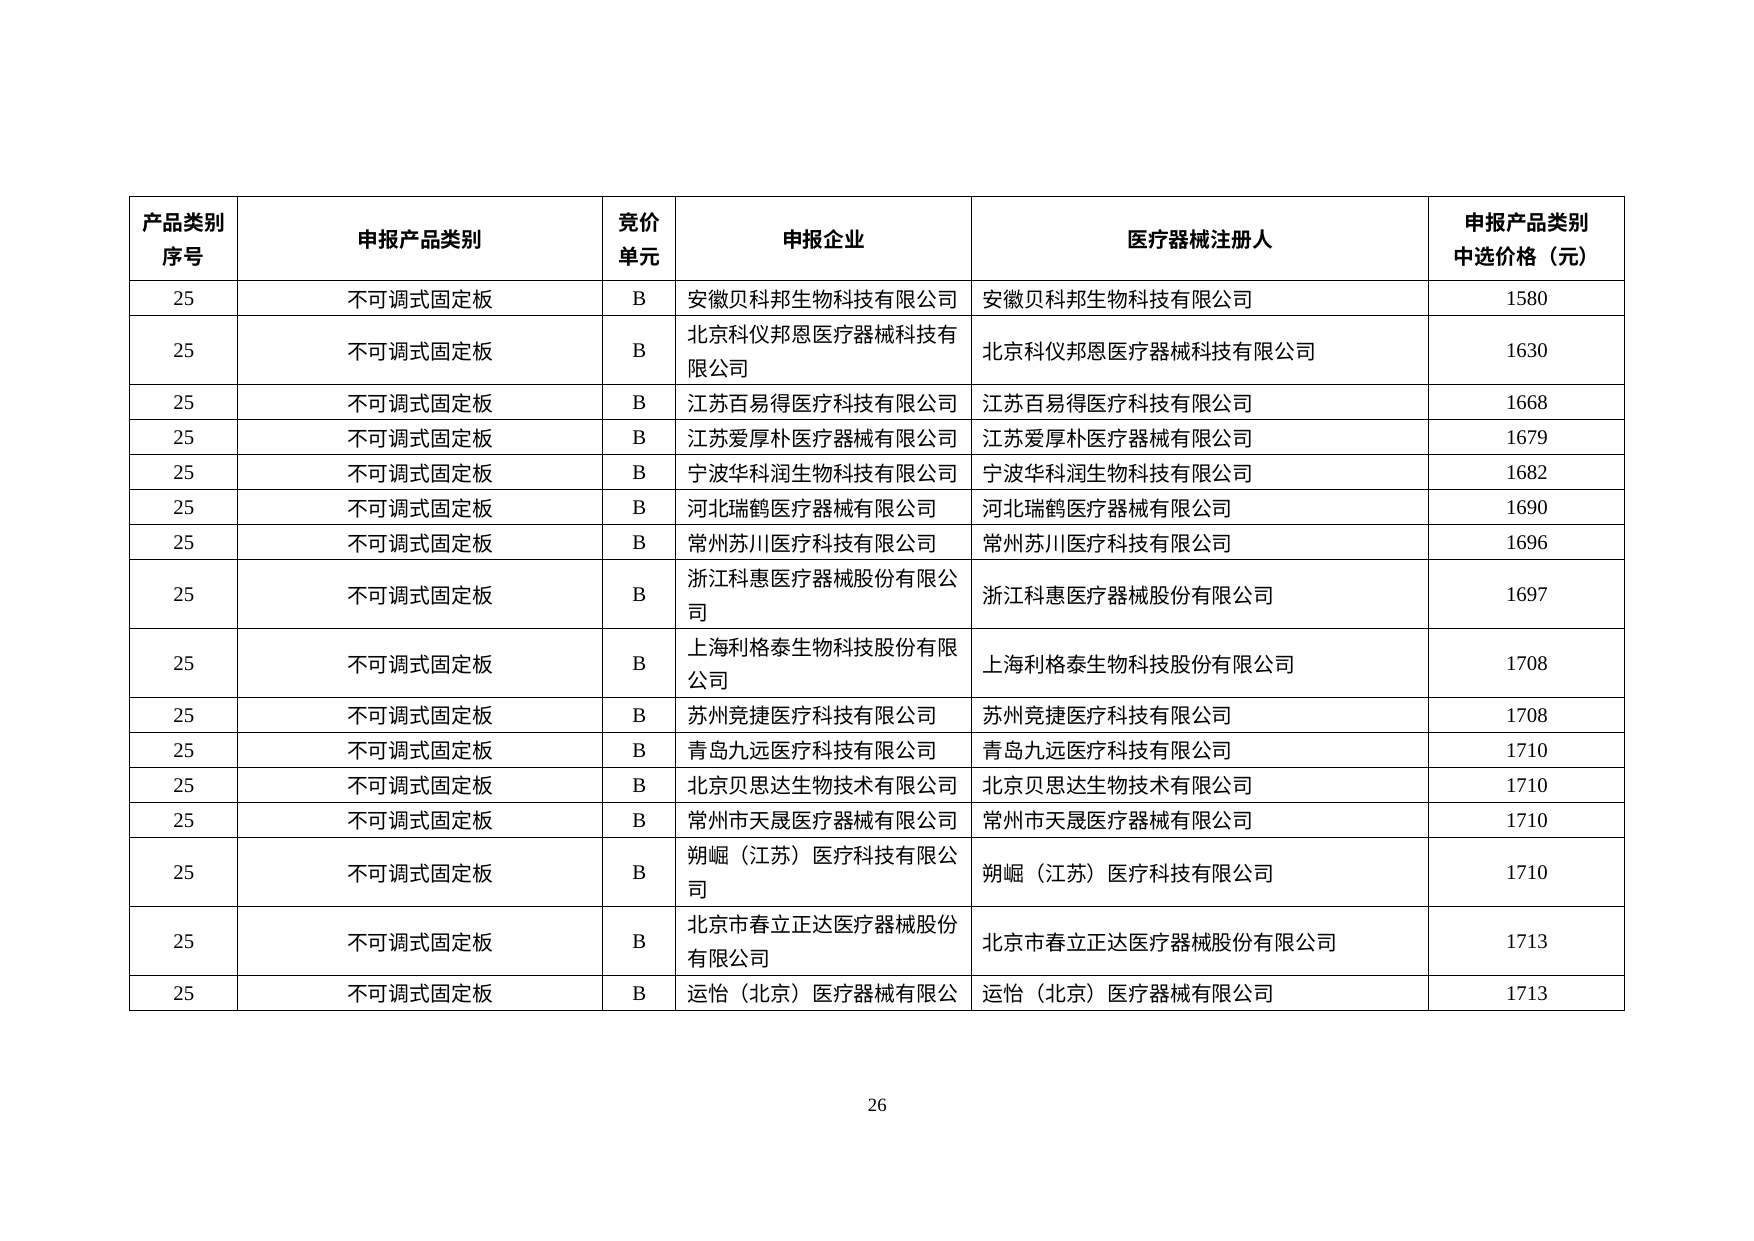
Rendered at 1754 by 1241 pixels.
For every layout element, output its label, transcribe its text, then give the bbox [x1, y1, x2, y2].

table_cell 25 [130, 490, 237, 524]
table_cell 不可调式固定板 [238, 316, 602, 384]
table_cell 上海利格泰生物科技股份有限公司 [676, 629, 971, 697]
table_cell 25 [130, 768, 237, 802]
table_cell 北京科仪邦恩医疗器械科技有限公司 [972, 316, 1428, 384]
table_cell 浙江科惠医疗器械股份有限公司 [676, 560, 971, 628]
table_cell 北京科仪邦恩医疗器械科技有限公司 [676, 316, 971, 384]
table_cell 1708 [1429, 698, 1624, 732]
table_cell 1697 [1429, 560, 1624, 628]
table_cell B [603, 316, 675, 384]
table_cell B [603, 560, 675, 628]
table_cell 1710 [1429, 768, 1624, 802]
table_cell 宁波华科润生物科技有限公司 [676, 455, 971, 489]
table_cell 常州苏川医疗科技有限公司 [676, 525, 971, 559]
table_cell 1679 [1429, 420, 1624, 454]
table_cell 1580 [1429, 281, 1624, 315]
table_cell B [603, 490, 675, 524]
table_cell 不可调式固定板 [238, 976, 602, 1010]
table_cell 不可调式固定板 [238, 560, 602, 628]
table_cell 江苏爱厚朴医疗器械有限公司 [676, 420, 971, 454]
table_cell 1682 [1429, 455, 1624, 489]
table_cell 1708 [1429, 629, 1624, 697]
table_cell B [603, 838, 675, 906]
table_cell 不可调式固定板 [238, 490, 602, 524]
table_cell 江苏爱厚朴医疗器械有限公司 [972, 420, 1428, 454]
table_cell 不可调式固定板 [238, 525, 602, 559]
table_cell 不可调式固定板 [238, 281, 602, 315]
table_cell 不可调式固定板 [238, 907, 602, 975]
table_cell B [603, 698, 675, 732]
table_cell 宁波华科润生物科技有限公司 [972, 455, 1428, 489]
table_cell 1710 [1429, 733, 1624, 767]
table_cell 不可调式固定板 [238, 698, 602, 732]
table_header 申报产品类别 中选价格（元） [1429, 197, 1624, 280]
table_cell 25 [130, 629, 237, 697]
table_cell 不可调式固定板 [238, 385, 602, 419]
table_cell 青岛九远医疗科技有限公司 [972, 733, 1428, 767]
table_cell 上海利格泰生物科技股份有限公司 [972, 629, 1428, 697]
table_cell 不可调式固定板 [238, 768, 602, 802]
table_cell 北京市春立正达医疗器械股份有限公司 [676, 907, 971, 975]
table_header 医疗器械注册人 [972, 197, 1428, 280]
table_cell 25 [130, 525, 237, 559]
table_cell B [603, 907, 675, 975]
table_cell 1630 [1429, 316, 1624, 384]
table_cell 常州市天晟医疗器械有限公司 [676, 803, 971, 837]
table_cell 1696 [1429, 525, 1624, 559]
table_cell 不可调式固定板 [238, 803, 602, 837]
table_cell 苏州竞捷医疗科技有限公司 [972, 698, 1428, 732]
table_cell 1710 [1429, 838, 1624, 906]
table_cell 朔崛（江苏）医疗科技有限公司 [972, 838, 1428, 906]
table_cell 江苏百易得医疗科技有限公司 [676, 385, 971, 419]
table_header 竞价单元 [603, 197, 675, 280]
table_cell 运怡（北京）医疗器械有限公司 [676, 976, 971, 1010]
table_cell 25 [130, 907, 237, 975]
table_cell 1713 [1429, 907, 1624, 975]
table_cell 北京市春立正达医疗器械股份有限公司 [972, 907, 1428, 975]
table_cell 常州市天晟医疗器械有限公司 [972, 803, 1428, 837]
table_cell 不可调式固定板 [238, 629, 602, 697]
table_header 产品类别 序号 [130, 197, 237, 280]
table_cell B [603, 976, 675, 1010]
table_cell 不可调式固定板 [238, 420, 602, 454]
table_cell 25 [130, 420, 237, 454]
table_cell 1668 [1429, 385, 1624, 419]
table_cell 1690 [1429, 490, 1624, 524]
table_cell 安徽贝科邦生物科技有限公司 [972, 281, 1428, 315]
table_cell 25 [130, 838, 237, 906]
table_cell B [603, 733, 675, 767]
table_cell 河北瑞鹤医疗器械有限公司 [972, 490, 1428, 524]
table_cell 北京贝思达生物技术有限公司 [676, 768, 971, 802]
table_cell 常州苏川医疗科技有限公司 [972, 525, 1428, 559]
table_cell B [603, 385, 675, 419]
table_header 申报产品类别 [238, 197, 602, 280]
table_cell 25 [130, 560, 237, 628]
table_cell 25 [130, 733, 237, 767]
table_cell 朔崛（江苏）医疗科技有限公司 [676, 838, 971, 906]
table_cell 不可调式固定板 [238, 455, 602, 489]
table_header 申报企业 [676, 197, 971, 280]
table_cell 1713 [1429, 976, 1624, 1010]
table_cell 安徽贝科邦生物科技有限公司 [676, 281, 971, 315]
table_cell 25 [130, 976, 237, 1010]
table_cell 浙江科惠医疗器械股份有限公司 [972, 560, 1428, 628]
table_cell 苏州竞捷医疗科技有限公司 [676, 698, 971, 732]
table_cell 25 [130, 316, 237, 384]
table_cell 北京贝思达生物技术有限公司 [972, 768, 1428, 802]
table_cell 25 [130, 803, 237, 837]
table_cell 河北瑞鹤医疗器械有限公司 [676, 490, 971, 524]
table_cell B [603, 768, 675, 802]
table_cell 1710 [1429, 803, 1624, 837]
table_cell B [603, 629, 675, 697]
table_cell B [603, 455, 675, 489]
table_cell 不可调式固定板 [238, 838, 602, 906]
table_cell 25 [130, 455, 237, 489]
table_cell B [603, 525, 675, 559]
table_cell B [603, 281, 675, 315]
table_cell 青岛九远医疗科技有限公司 [676, 733, 971, 767]
table_cell 25 [130, 385, 237, 419]
table_cell 江苏百易得医疗科技有限公司 [972, 385, 1428, 419]
table_cell 运怡（北京）医疗器械有限公司 [972, 976, 1428, 1010]
table_cell B [603, 803, 675, 837]
table_cell 25 [130, 698, 237, 732]
table_cell 25 [130, 281, 237, 315]
table_cell B [603, 420, 675, 454]
table_cell 不可调式固定板 [238, 733, 602, 767]
